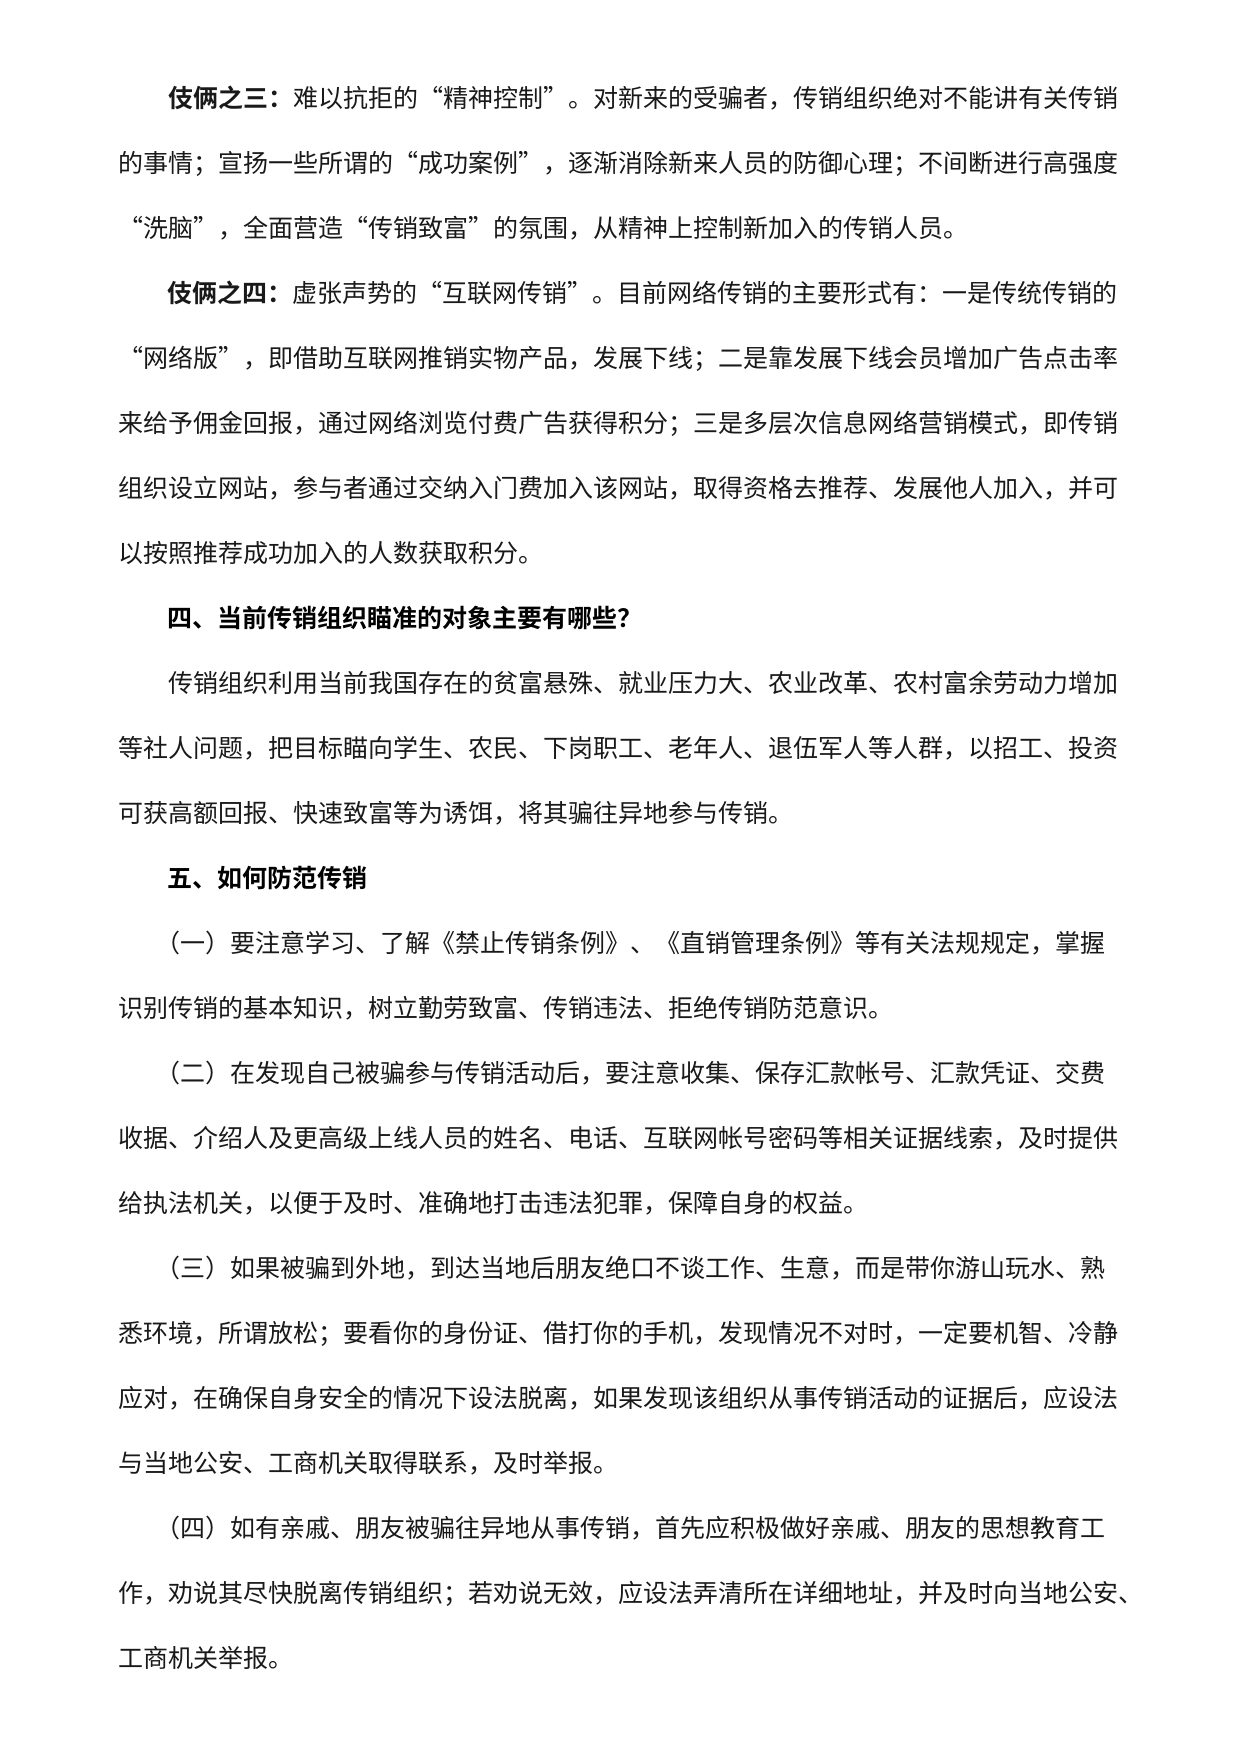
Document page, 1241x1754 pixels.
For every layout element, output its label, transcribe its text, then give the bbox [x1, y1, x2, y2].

text 五、如何防范传销 [118, 844, 1122, 909]
text 四、当前传销组织瞄准的对象主要有哪些？ [118, 584, 1122, 649]
text （三）如果被骗到外地，到达当地后朋友绝口不谈工作、生意，而是带你游山玩水、熟悉环境，所谓放松；要看你的身份证、借打你的手机，发现情况不对时，一定要机智、冷静应对，在确保自身安全的情况下设法脱离，如果发现该组织从事传销活动的证据后，应设法与当地公安、工商机关取得联系，及时举报。 [118, 1234, 1122, 1494]
text （四）如有亲戚、朋友被骗往异地从事传销，首先应积极做好亲戚、朋友的思想教育工作，劝说其尽快脱离传销组织；若劝说无效，应设法弄清所在详细地址，并及时向当地公安、工商机关举报。 [118, 1494, 1122, 1689]
text 传销组织利用当前我国存在的贫富悬殊、就业压力大、农业改革、农村富余劳动力增加等社人问题，把目标瞄向学生、农民、下岗职工、老年人、退伍军人等人群，以招工、投资可获高额回报、快速致富等为诱饵，将其骗往异地参与传销。 [118, 649, 1122, 844]
text 伎俩之四：虚张声势的“互联网传销”。目前网络传销的主要形式有：一是传统传销的“网络版”，即借助互联网推销实物产品，发展下线；二是靠发展下线会员增加广告点击率来给予佣金回报，通过网络浏览付费广告获得积分；三是多层次信息网络营销模式，即传销组织设立网站，参与者通过交纳入门费加入该网站，取得资格去推荐、发展他人加入，并可以按照推荐成功加入的人数获取积分。 [118, 259, 1122, 584]
text 伎俩之三：难以抗拒的“精神控制”。对新来的受骗者，传销组织绝对不能讲有关传销的事情；宣扬一些所谓的“成功案例”，逐渐消除新来人员的防御心理；不间断进行高强度“洗脑”，全面营造“传销致富”的氛围，从精神上控制新加入的传销人员。 [118, 64, 1122, 259]
text （一）要注意学习、了解《禁止传销条例》、《直销管理条例》等有关法规规定，掌握识别传销的基本知识，树立勤劳致富、传销违法、拒绝传销防范意识。 [118, 909, 1122, 1039]
text （二）在发现自己被骗参与传销活动后，要注意收集、保存汇款帐号、汇款凭证、交费收据、介绍人及更高级上线人员的姓名、电话、互联网帐号密码等相关证据线索，及时提供给执法机关，以便于及时、准确地打击违法犯罪，保障自身的权益。 [118, 1039, 1122, 1234]
